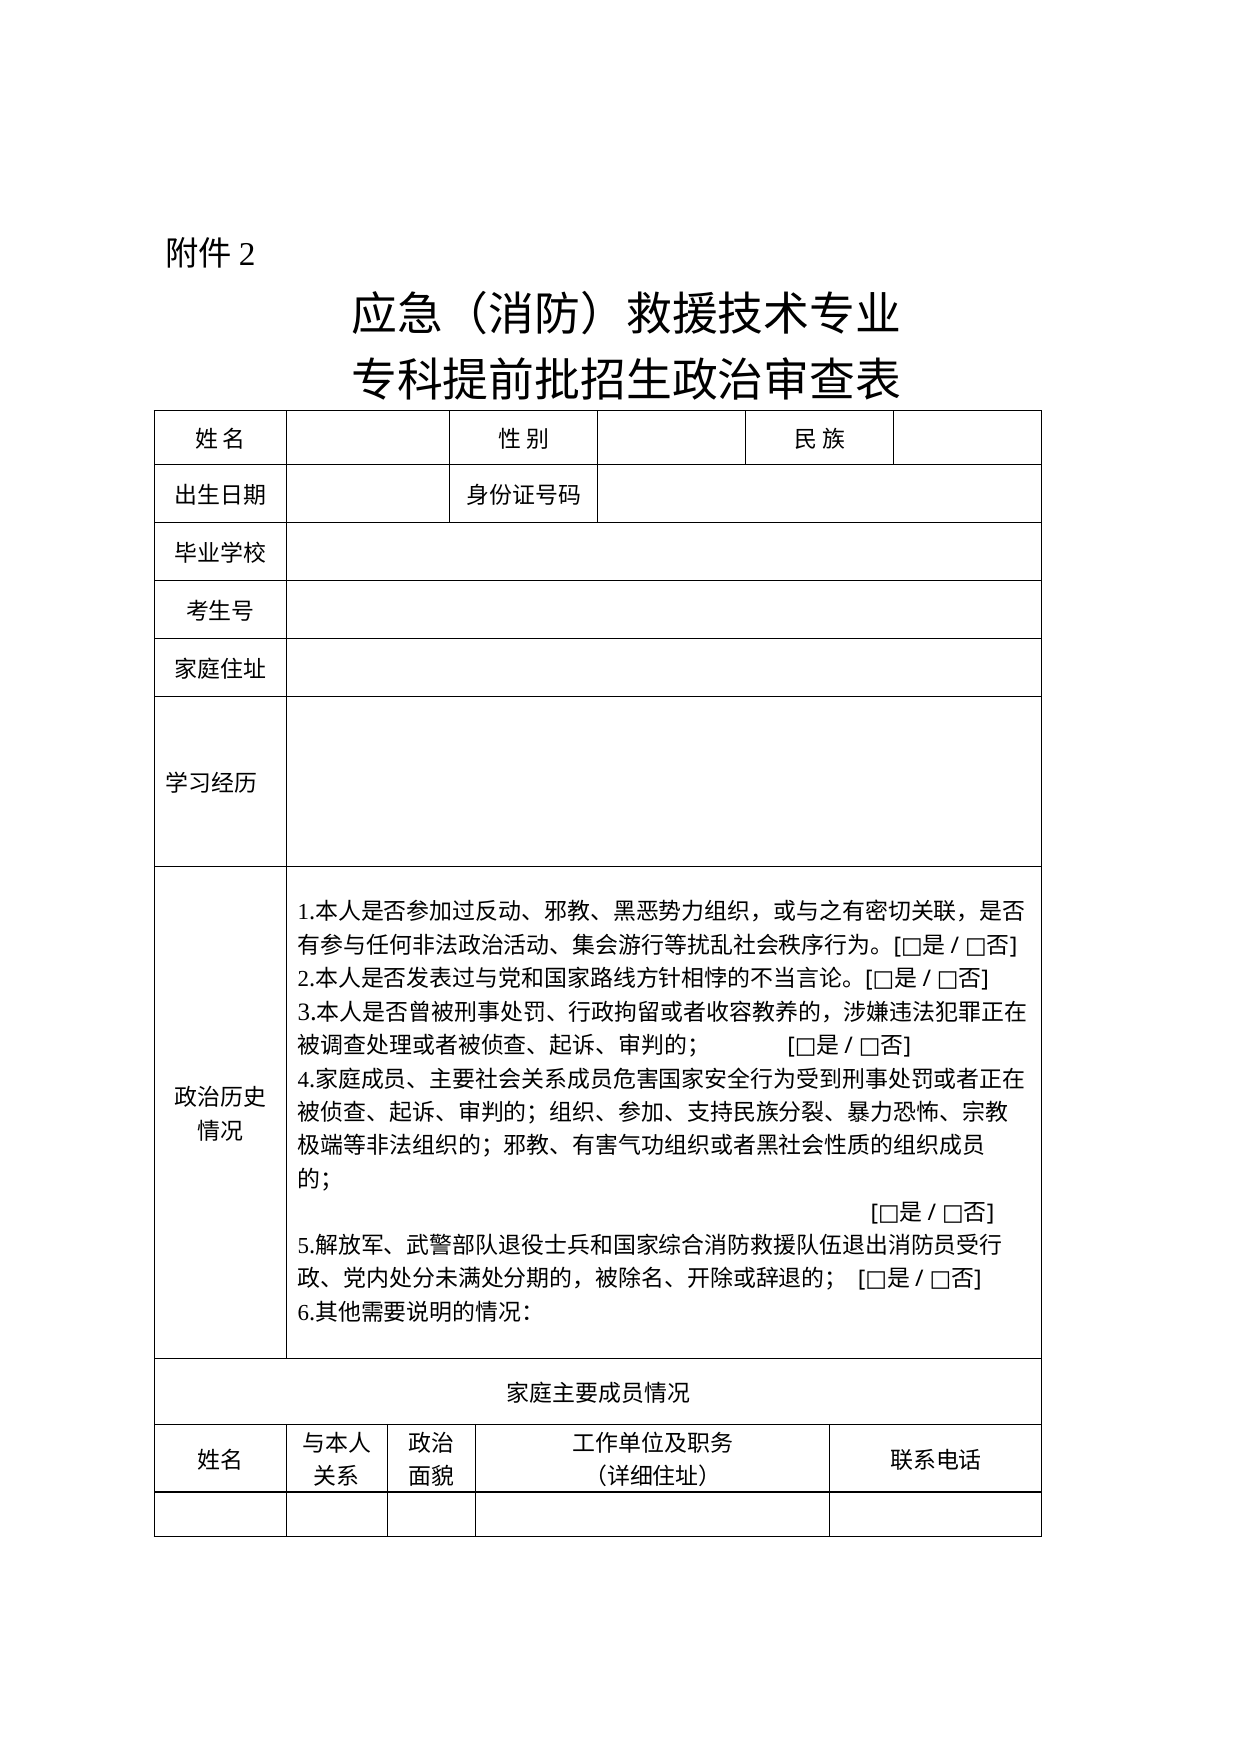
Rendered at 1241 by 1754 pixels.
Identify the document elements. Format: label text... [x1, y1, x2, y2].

table_cell [476, 1493, 829, 1536]
table_header 性 别 [450, 411, 597, 463]
table_cell 出生日期 [155, 465, 286, 522]
table_cell 1.本人是否参加过反动、邪教、黑恶势力组织，或与之有密切关联，是否有参与任何非法政治活动、集会游行等扰乱社会秩序行为。[□是 / □否] 2.本人是否发表过与党和国家路线方针相悖的不当言论。[□是 / □否] 3.本人是否曾被刑事处罚、行政拘留或者收容教养的，涉嫌违法犯罪正在被调查处理或者被侦查、起诉、审判的； [□是 / □否] 4.家庭成员、主要社会关系成员危害国家安全行为受到刑事处罚或者正在被侦查、起诉、审判的；组织、参加、支持民族分裂、暴力恐怖、宗教极端等非法组织的；邪教、有害气功组织或者黑社会性质的组织成员的； [□是 / □否] 5.解放军、武警部队退役士兵和国家综合消防救援队伍退出消防员受行政、党内处分未满处分期的，被除名、开除或辞退的； [□是 / □否] 6.其他需要说明的情况： [287, 867, 1041, 1358]
table_cell 姓名 [155, 1425, 286, 1491]
table_header 民 族 [746, 411, 893, 463]
table_cell 毕业学校 [155, 523, 286, 579]
table_cell 与本人关系 [287, 1425, 387, 1491]
table_header [894, 411, 1041, 463]
table_cell [287, 465, 449, 522]
table_cell [287, 697, 1041, 866]
table_cell 联系电话 [830, 1425, 1041, 1491]
table_cell [388, 1493, 475, 1536]
text 专科提前批招生政治审查表 [165, 343, 1087, 410]
table_cell [598, 465, 1041, 522]
table_cell [287, 639, 1041, 696]
text 应急（消防）救援技术专业 [165, 277, 1087, 343]
table_cell [155, 1493, 286, 1536]
table_cell [287, 1493, 387, 1536]
table_cell [287, 523, 1041, 579]
table_cell 学习经历 [155, 697, 286, 866]
table_cell [830, 1493, 1041, 1536]
table_cell 家庭住址 [155, 639, 286, 696]
table_header 姓 名 [155, 411, 286, 463]
text 附件2 [165, 218, 1087, 277]
table_cell 身份证号码 [450, 465, 597, 522]
table_cell [287, 581, 1041, 638]
table_cell 工作单位及职务 （详细住址） [476, 1425, 829, 1491]
table_cell 家庭主要成员情况 [155, 1359, 1041, 1424]
table_cell 政治面貌 [388, 1425, 475, 1491]
table_header [287, 411, 449, 463]
table_cell 政治历史情况 [155, 867, 286, 1358]
table_cell 考生号 [155, 581, 286, 638]
table_header [598, 411, 745, 463]
